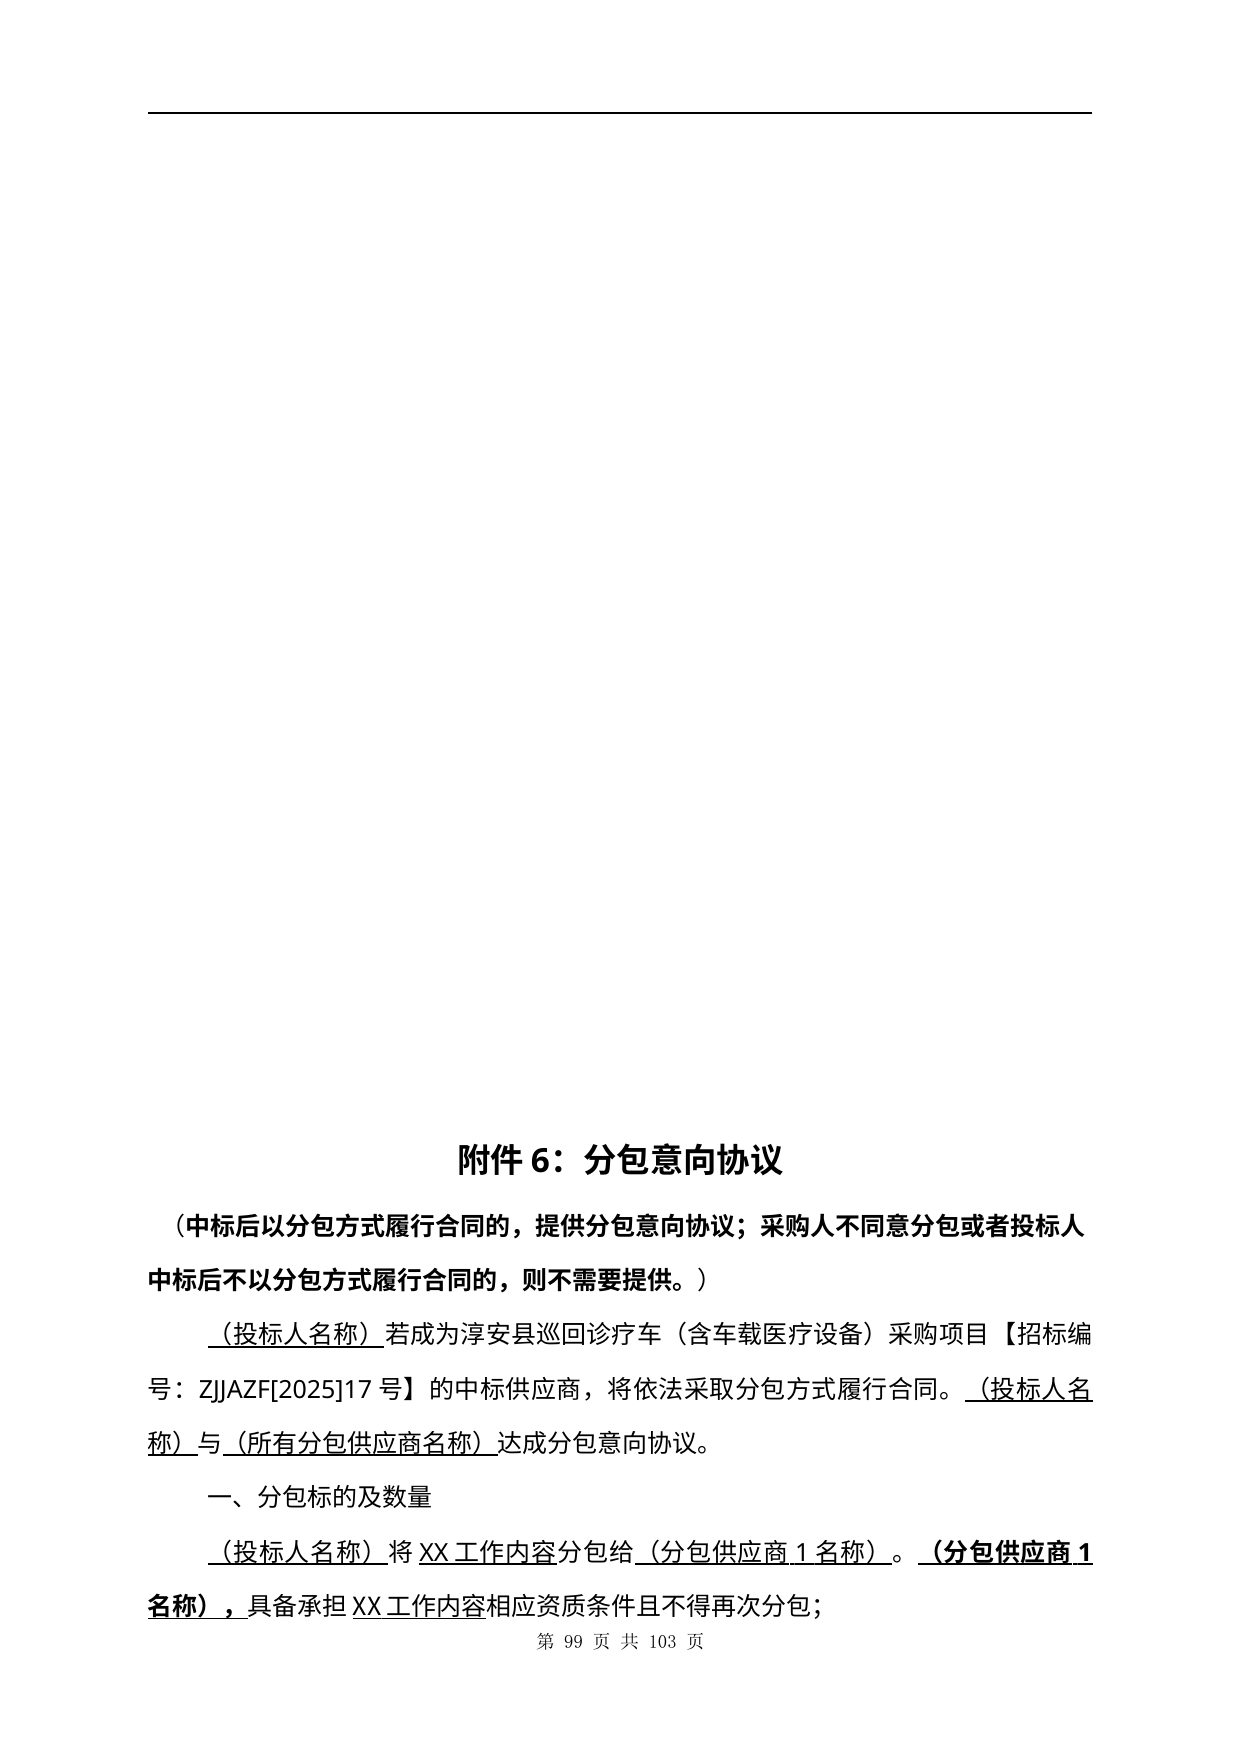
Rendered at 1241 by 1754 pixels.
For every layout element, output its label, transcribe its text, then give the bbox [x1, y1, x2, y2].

text 附件6：分包意向协议 [148, 1133, 1092, 1182]
text 一、分包标的及数量 [148, 1478, 1092, 1514]
text （投标人名称）若成为淳安县巡回诊疗车（含车载医疗设备）采购项目【招标编号：ZJJAZF[2025]17号】的中标供应商，将依法采取分包方式履行合同。（投标人名称）与（所有分包供应商名称）达成分包意向协议。 [148, 1315, 1092, 1460]
text （中标后以分包方式履行合同的，提供分包意向协议；采购人不同意分包或者投标人中标后不以分包方式履行合同的，则不需要提供。） [148, 1206, 1092, 1297]
text （投标人名称）将XX工作内容分包给（分包供应商1名称）。（分包供应商1名称），具备承担XX工作内容相应资质条件且不得再次分包； [148, 1532, 1092, 1623]
